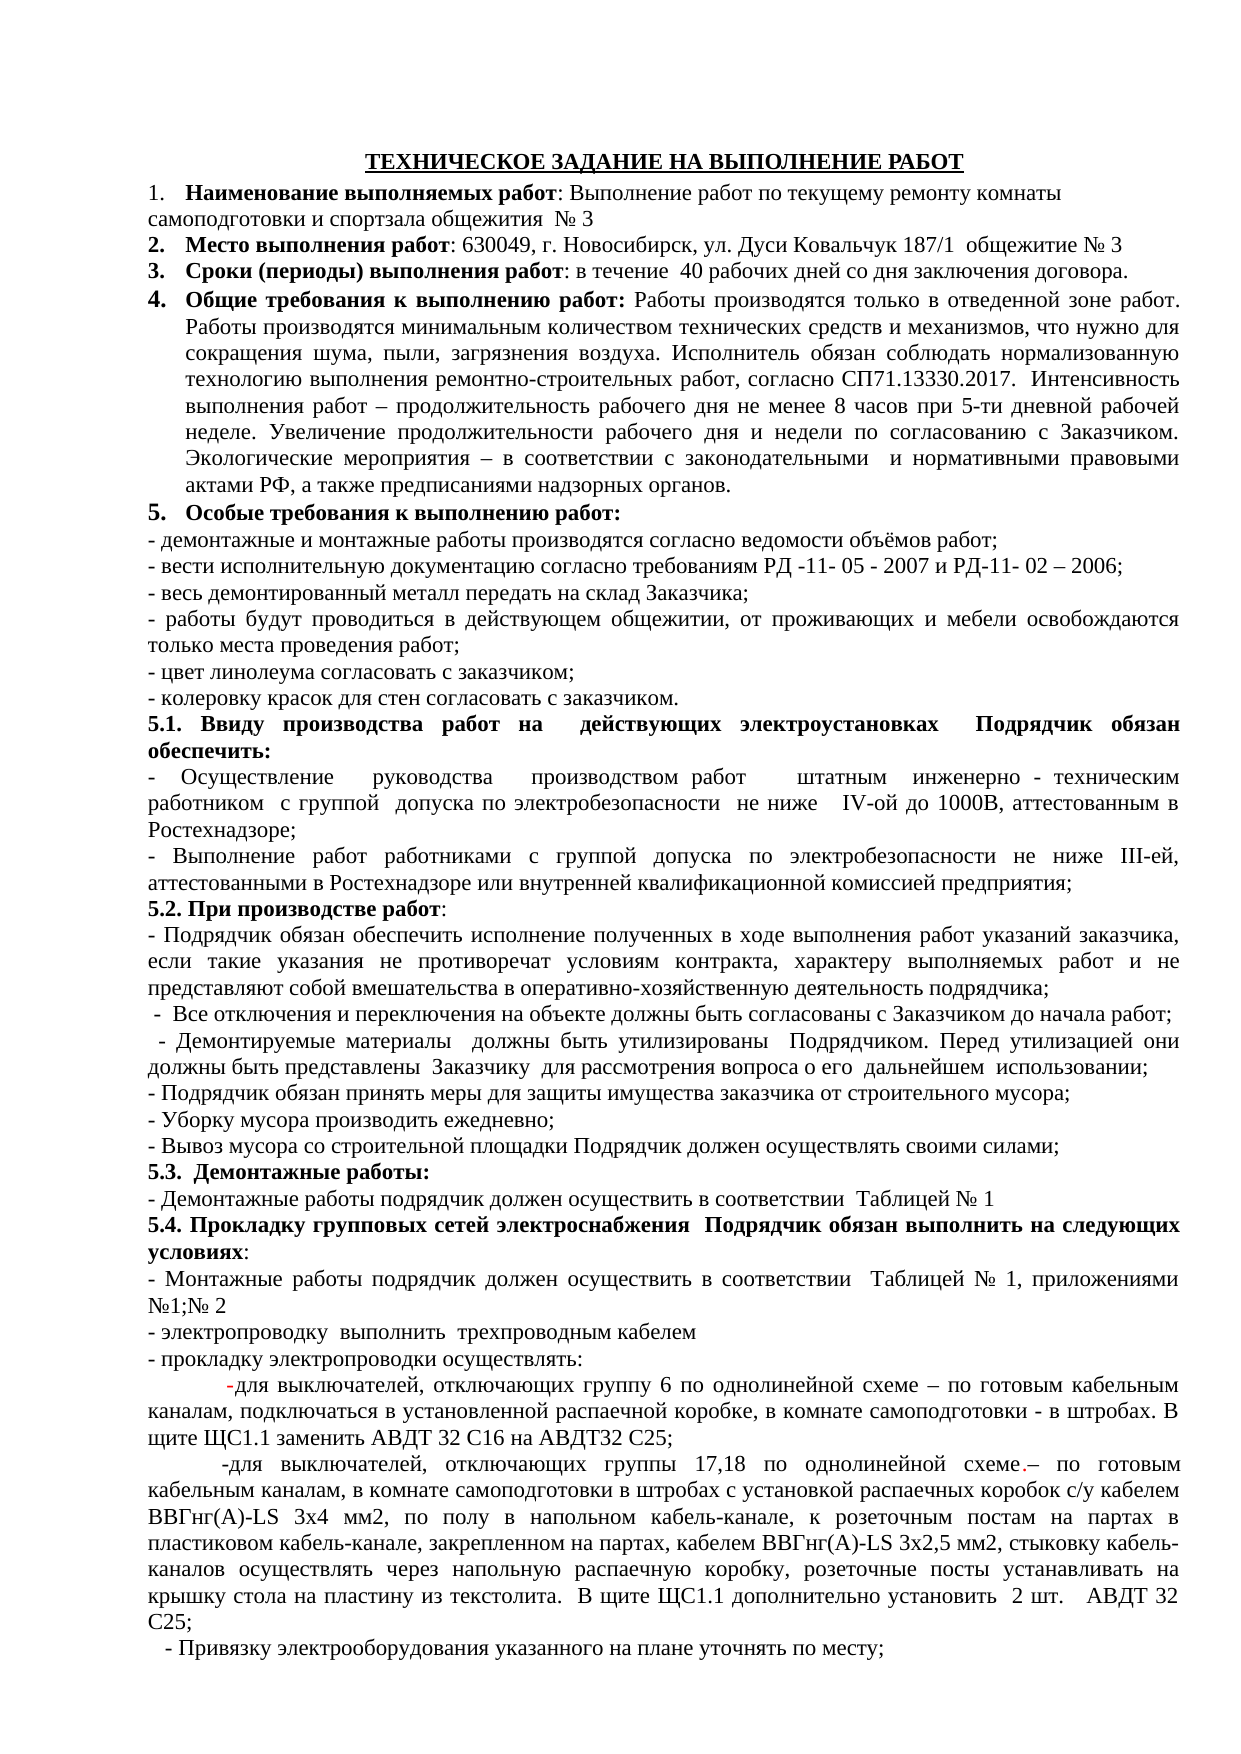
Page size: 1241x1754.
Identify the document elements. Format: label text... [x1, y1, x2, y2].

text - Все отключения и переключения на объекте должны быть согласованы с Заказчиком до начала работ; [148, 1000, 1181, 1027]
text - демонтажные и монтажные работы производятся согласно ведомости объёмов работ; [148, 526, 1181, 552]
text - Демонтируемые материалы должны быть утилизированы Подрядчиком. Перед утилизацией они должны быть представлены Заказчику для рассмотрения вопроса о его дальнейшем использовании; [148, 1027, 1181, 1079]
text - Подрядчик обязан обеспечить исполнение полученных в ходе выполнения работ указаний заказчика, если такие указания не противоречат условиям контракта, характеру выполняемых работ и не представляют собой вмешательства в оперативно-хозяйственную деятельность подрядчика; [148, 921, 1181, 1000]
text 5.2. При производстве работ: [148, 895, 1181, 921]
text - Подрядчик обязан принять меры для защиты имущества заказчика от строительного мусора; [148, 1079, 1181, 1106]
text -для выключателей, отключающих группу 6 по однолинейной схеме – по готовым кабельным каналам, подключаться в установленной распаечной коробке, в комнате самоподготовки - в штробах. В щите ЩС1.1 заменить АВДТ 32 С16 на АВДТ32 С25; [148, 1371, 1181, 1450]
text - Демонтажные работы подрядчик должен осуществить в соответствии Таблицей № 1 [148, 1185, 1181, 1211]
text - Монтажные работы подрядчик должен осуществить в соответствии Таблицей № 1, приложениями №1;№ 2 [148, 1266, 1181, 1318]
text - Выполнение работ работниками с группой допуска по электробезопасности не ниже III-ей, аттестованными в Ростехнадзоре или внутренней квалификационной комиссией предприятия; [148, 842, 1181, 895]
text - работы будут проводиться в действующем общежитии, от проживающих и мебели освобождаются только места проведения работ; [148, 605, 1181, 658]
text - колеровку красок для стен согласовать с заказчиком. [148, 684, 1181, 710]
text - цвет линолеума согласовать с заказчиком; [148, 658, 1181, 684]
text - весь демонтированный металл передать на склад Заказчика; [148, 579, 1181, 605]
text - электропроводку выполнить трехпроводным кабелем [148, 1318, 1181, 1344]
text Техническое задание на выполнение работ [148, 148, 1181, 175]
text - прокладку электропроводки осуществлять: [148, 1344, 1181, 1371]
text 5.1. Ввиду производства работ на действующих электроустановках Подрядчик обязан обеспечить: [148, 710, 1181, 763]
text - Уборку мусора производить ежедневно; [148, 1106, 1181, 1132]
text - Осуществление руководства производством работ штатным инженерно - техническим работником с группой допуска по электробезопасности не ниже IV-ой до 1000В, аттестованным в Ростехнадзоре; [148, 763, 1181, 842]
text - Вывоз мусора со строительной площадки Подрядчик должен осуществлять своими силами; [148, 1132, 1181, 1158]
text -для выключателей, отключающих группы 17,18 по однолинейной схеме.– по готовым кабельным каналам, в комнате самоподготовки в штробах с установкой распаечных коробок с/у кабелем ВВГнг(А)-LS 3х4 мм2, по полу в напольном кабель-канале, к розеточным постам на партах в пластиковом кабель-канале, закрепленном на партах, кабелем ВВГнг(А)-LS 3х2,5 мм2, стыковку кабель- каналов осуществлять через напольную распаечную коробку, розеточные посты устанавливать на крышку стола на пластину из текстолита. В щите ЩС1.1 дополнительно установить 2 шт. АВДТ 32 С25; [148, 1450, 1181, 1634]
text 5.3. Демонтажные работы: [148, 1158, 1181, 1185]
list Сроки (периоды) выполнения работ: в течение 40 рабочих дней со дня заключения договора. [148, 258, 1181, 284]
list Особые требования к выполнению работ: [148, 497, 1181, 526]
list Наименование выполняемых работ: Выполнение работ по текущему ремонту комнаты самоподготовки и спортзала общежития № 3 [148, 178, 1181, 231]
list Общие требования к выполнению работ: Работы производятся только в отведенной зоне работ. Работы производятся минимальным количеством технических средств и механизмов, что нужно для сокращения шума, пыли, загрязнения воздуха. Исполнитель обязан соблюдать нормализованную технологию выполнения ремонтно-строительных работ, согласно СП71.13330.2017. Интенсивность выполнения работ – продолжительность рабочего дня не менее 8 часов при 5-ти дневной рабочей неделе. Увеличение продолжительности рабочего дня и недели по согласованию с Заказчиком. Экологические мероприятия – в соответствии с законодательными и нормативными правовыми актами РФ, а также предписаниями надзорных органов. [148, 284, 1181, 497]
text - вести исполнительную документацию согласно требованиям РД -11- 05 - 2007 и РД-11- 02 – 2006; [148, 552, 1181, 579]
text - Привязку электрооборудования указанного на плане уточнять по месту; [148, 1634, 1181, 1661]
text 5.4. Прокладку групповых сетей электроснабжения Подрядчик обязан выполнить на следующих условиях: [148, 1211, 1181, 1266]
list Место выполнения работ: 630049, г. Новосибирск, ул. Дуси Ковальчук 187/1 общежитие № 3 [148, 231, 1181, 258]
